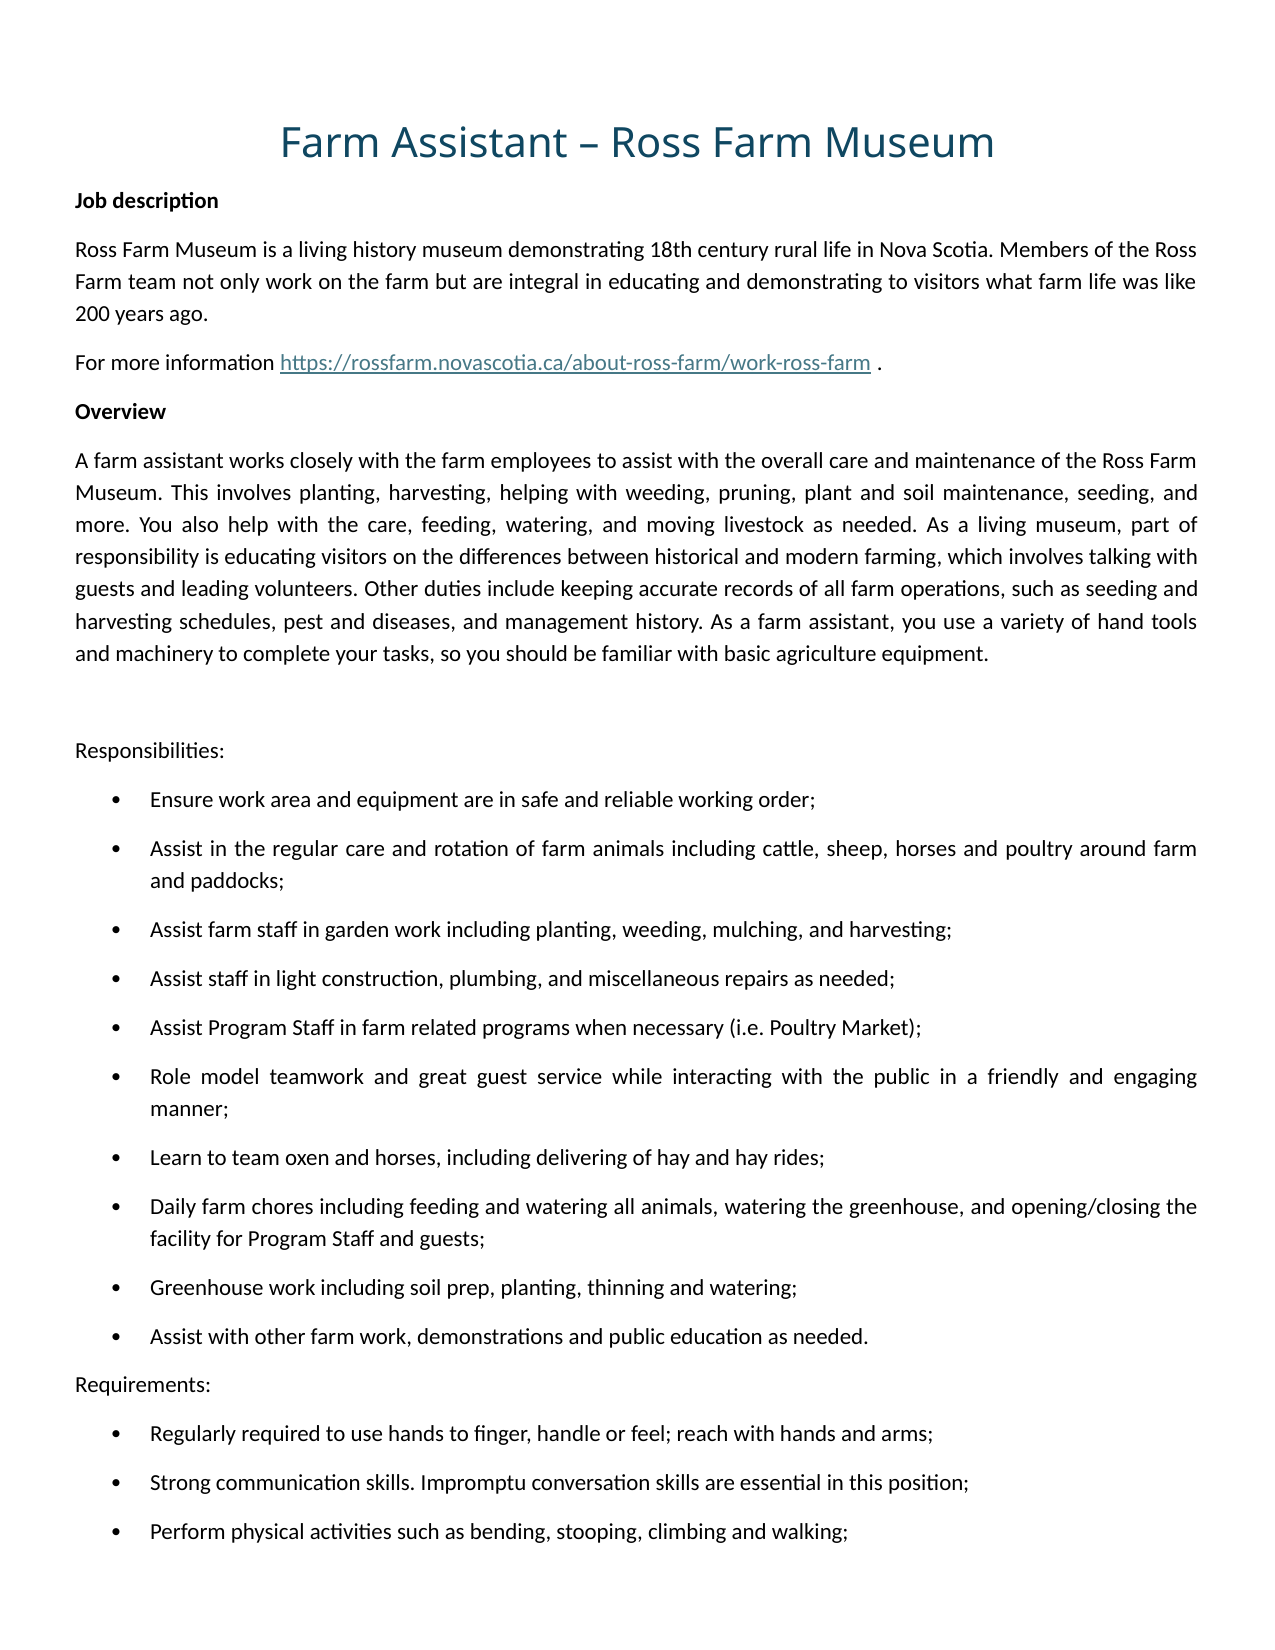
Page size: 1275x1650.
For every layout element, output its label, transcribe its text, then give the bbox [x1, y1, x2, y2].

list Assist farm staff in garden work including planting, weeding, mulching, and harvesting; [112, 915, 1200, 943]
text A farm assistant works closely with the farm employees to assist with the overall care and maintenance of the Ross Farm Museum. This involves planting, harvesting, helping with weeding, pruning, plant and soil maintenance, seeding, and more. You also help with the care, feeding, watering, and moving livestock as needed. As a living museum, part of responsibility is educating visitors on the differences between historical and modern farming, which involves talking with guests and leading volunteers. Other duties include keeping accurate records of all farm operations, such as seeding and harvesting schedules, pest and diseases, and management history. As a farm assistant, you use a variety of hand tools and machinery to complete your tasks, so you should be familiar with basic agriculture equipment. [75, 446, 1200, 667]
list Strong communication skills. Impromptu conversation skills are essential in this position; [112, 1468, 1200, 1496]
list Assist in the regular care and rotation of farm animals including cattle, sheep, horses and poultry around farm and paddocks; [112, 834, 1200, 894]
list Assist Program Staff in farm related programs when necessary (i.e. Poultry Market); [112, 1013, 1200, 1041]
text Ross Farm Museum is a living history museum demonstrating 18th century rural life in Nova Scotia. Members of the Ross Farm team not only work on the farm but are integral in educating and demonstrating to visitors what farm life was like 200 years ago. [75, 235, 1200, 327]
list Greenhouse work including soil prep, planting, thinning and watering; [112, 1273, 1200, 1301]
text Responsibilities: [75, 737, 1200, 765]
text For more information https://rossfarm.novascotia.ca/about-ross-farm/work-ross-farm . [75, 348, 1200, 376]
list Regularly required to use hands to finger, handle or feel; reach with hands and arms; [112, 1419, 1200, 1447]
list Assist staff in light construction, plumbing, and miscellaneous repairs as needed; [112, 964, 1200, 992]
list Role model teamwork and great guest service while interacting with the public in a friendly and engaging manner; [112, 1062, 1200, 1122]
list Learn to team oxen and horses, including delivering of hay and hay rides; [112, 1143, 1200, 1171]
subtitle Farm Assistant – Ross Farm Museum [75, 112, 1200, 169]
list Daily farm chores including feeding and watering all animals, watering the greenhouse, and opening/closing the facility for Program Staff and guests; [112, 1192, 1200, 1252]
text Job description [75, 186, 1200, 214]
list Perform physical activities such as bending, stooping, climbing and walking; [112, 1517, 1200, 1545]
text Requirements: [75, 1371, 1200, 1399]
list Ensure work area and equipment are in safe and reliable working order; [112, 786, 1200, 813]
list Assist with other farm work, demonstrations and public education as needed. [112, 1322, 1200, 1350]
text Overview [75, 397, 1200, 425]
